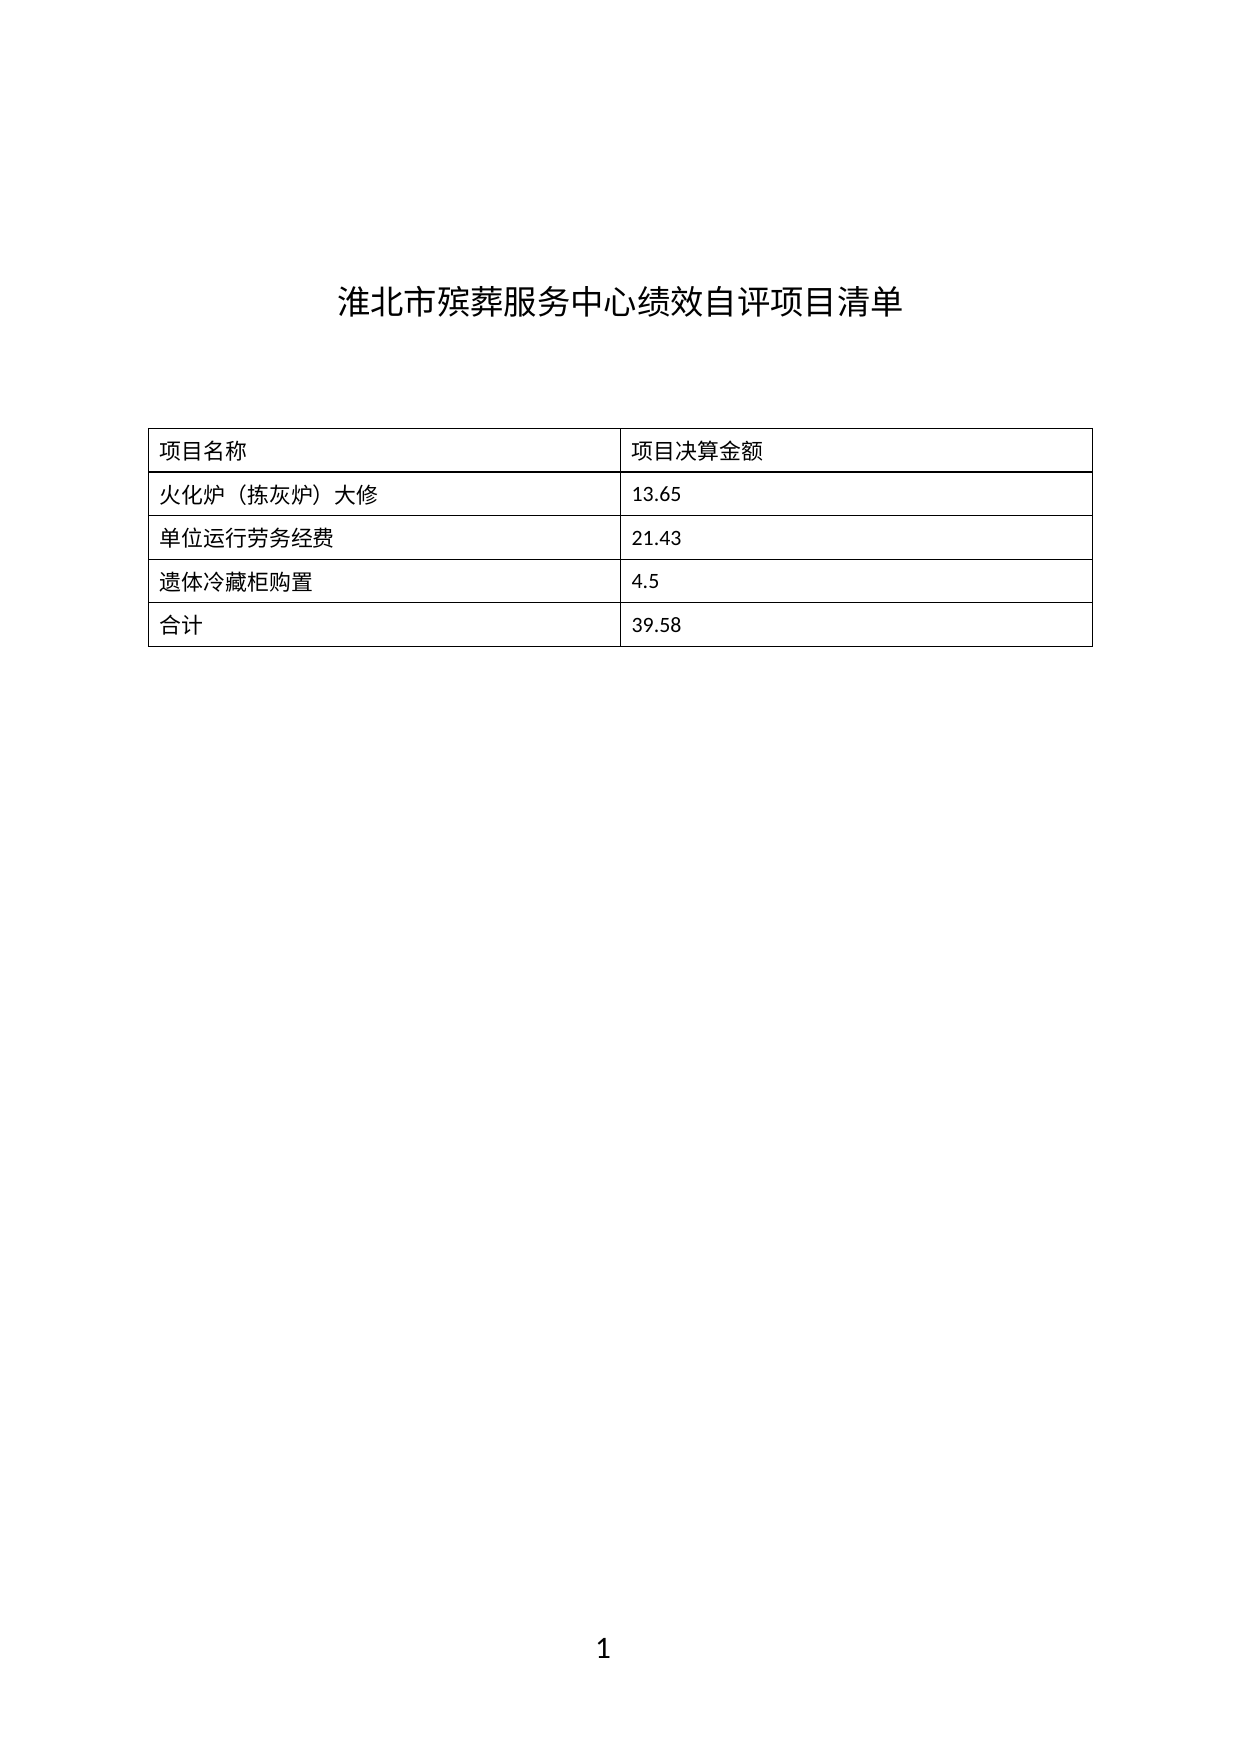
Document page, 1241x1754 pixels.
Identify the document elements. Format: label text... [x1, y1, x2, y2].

table_cell 13.65 [621, 473, 1092, 515]
table_cell 39.58 [621, 603, 1092, 646]
table_cell 火化炉（拣灰炉）大修 [149, 473, 620, 515]
table_header 项目名称 [149, 429, 620, 471]
table_cell 21.43 [621, 516, 1092, 558]
text 淮北市殡葬服务中心绩效自评项目清单 [159, 258, 1081, 343]
table_cell 合计 [149, 603, 620, 646]
table_header 项目决算金额 [621, 429, 1092, 471]
table_cell 遗体冷藏柜购置 [149, 560, 620, 602]
table_cell 单位运行劳务经费 [149, 516, 620, 558]
table_cell 4.5 [621, 560, 1092, 602]
